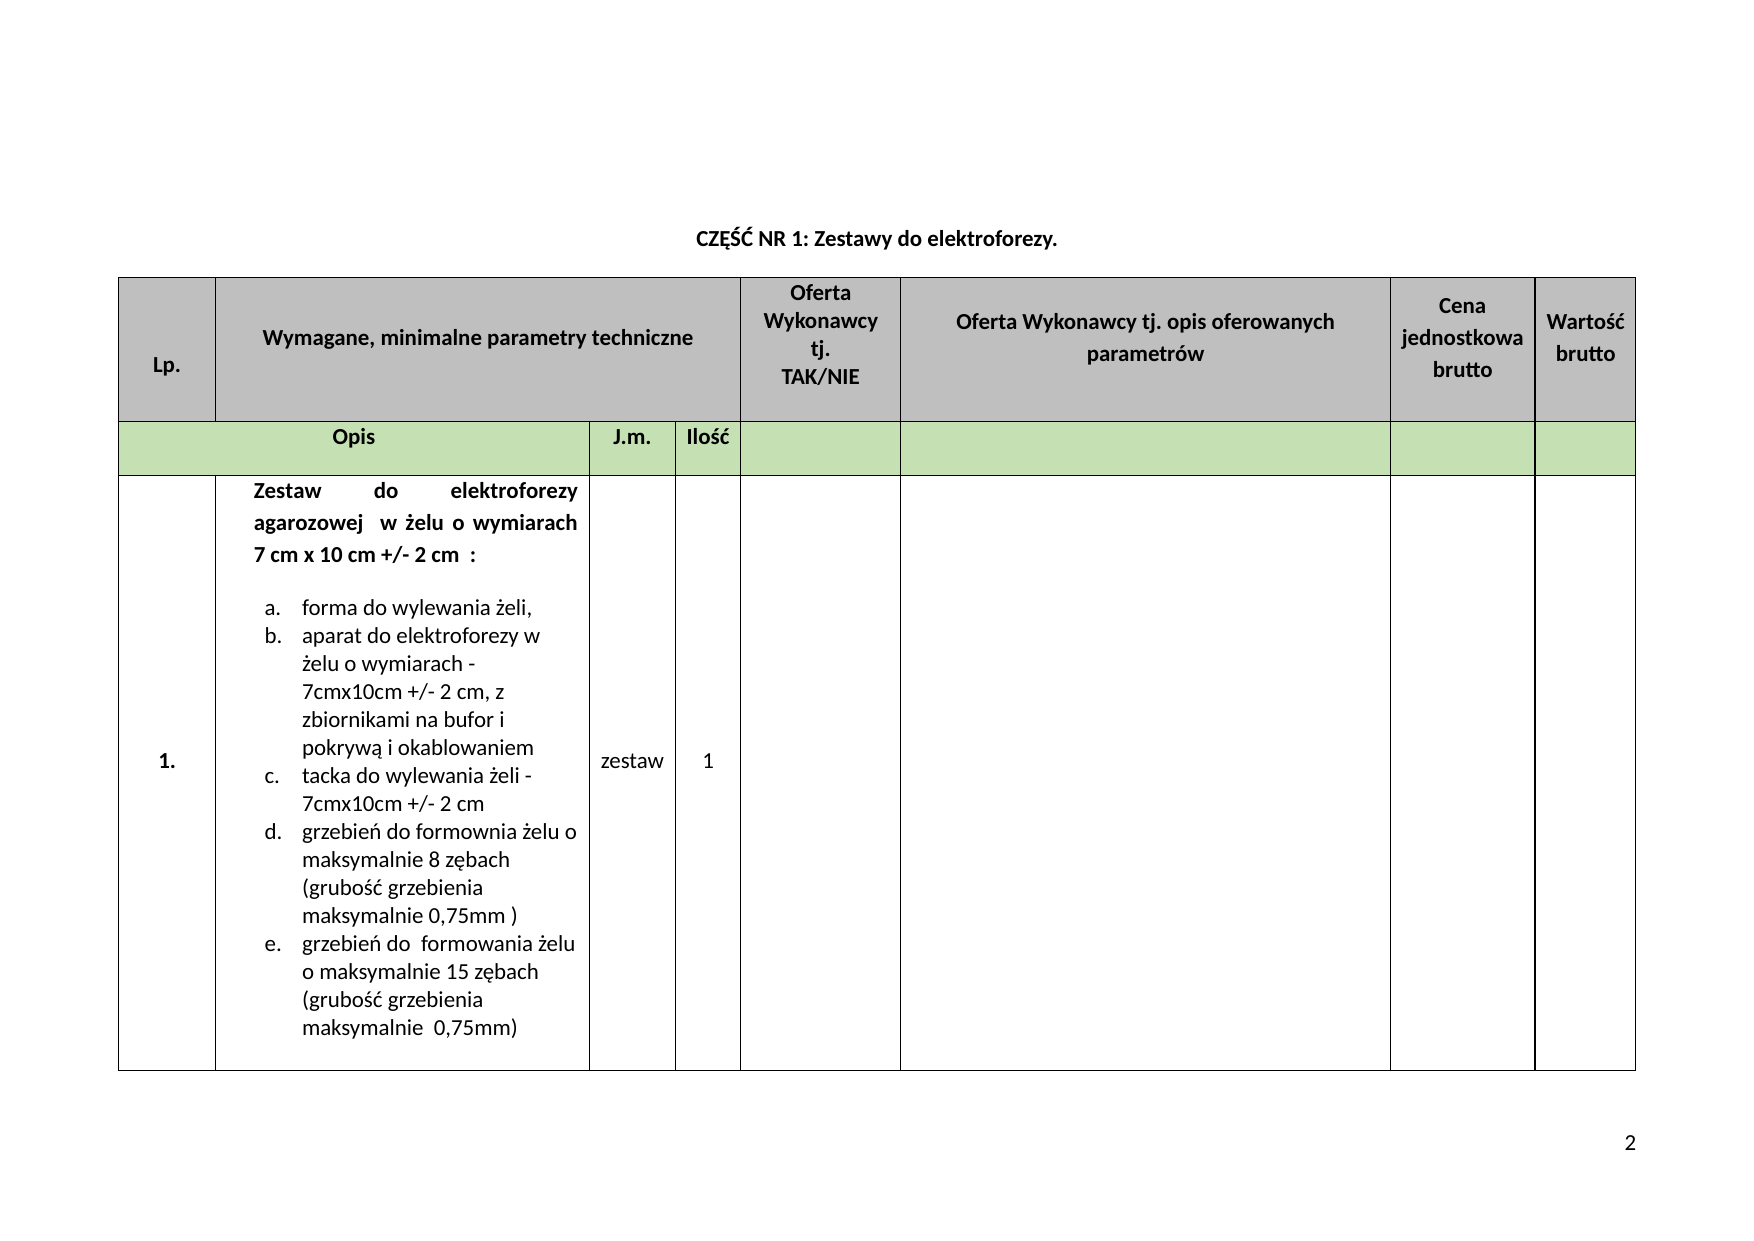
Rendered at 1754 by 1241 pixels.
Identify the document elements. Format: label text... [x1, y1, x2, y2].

table_cell [1536, 422, 1635, 475]
table_header Wymagane, minimalne parametry techniczne [216, 278, 740, 421]
table_cell zestaw [590, 476, 675, 1069]
table_header Wartość brutto [1536, 278, 1635, 421]
table_header Oferta Wykonawcy tj. opis oferowanych parametrów [901, 278, 1390, 421]
table_cell [901, 476, 1390, 1069]
table_cell 1 [676, 476, 740, 1069]
table_header Oferta Wykonawcy tj. TAK/NIE [741, 278, 900, 421]
table_header Cena jednostkowa brutto [1391, 278, 1534, 421]
table_cell [741, 476, 900, 1069]
table_cell [741, 422, 900, 475]
table_cell Ilość [676, 422, 740, 475]
table_cell 1. [119, 476, 215, 1069]
table_cell [1391, 422, 1534, 475]
table_cell J.m. [590, 422, 675, 475]
table_cell [901, 422, 1390, 475]
table_header Lp. [119, 278, 215, 421]
table_cell Opis [119, 422, 589, 475]
table_cell [1391, 476, 1534, 1069]
text CZĘŚĆ NR 1: Zestawy do elektroforezy. [118, 224, 1636, 252]
table_cell [1536, 476, 1635, 1069]
table_cell Zestaw do elektroforezy agarozowej w żelu o wymiarach 7 cm x 10 cm +/- 2 cm : forma do wylewania żeli, aparat do elektroforezy w żelu o wymiarach - 7cmx10cm +/- 2 cm, z zbiornikami na bufor i pokrywą i okablowaniem tacka do wylewania żeli - 7cmx10cm +/- 2 cm grzebień do formownia żelu o maksymalnie 8 zębach (grubość grzebienia maksymalnie 0,75mm ) grzebień do formowania żelu o maksymalnie 15 zębach (grubość grzebienia maksymalnie 0,75mm) [216, 476, 589, 1069]
